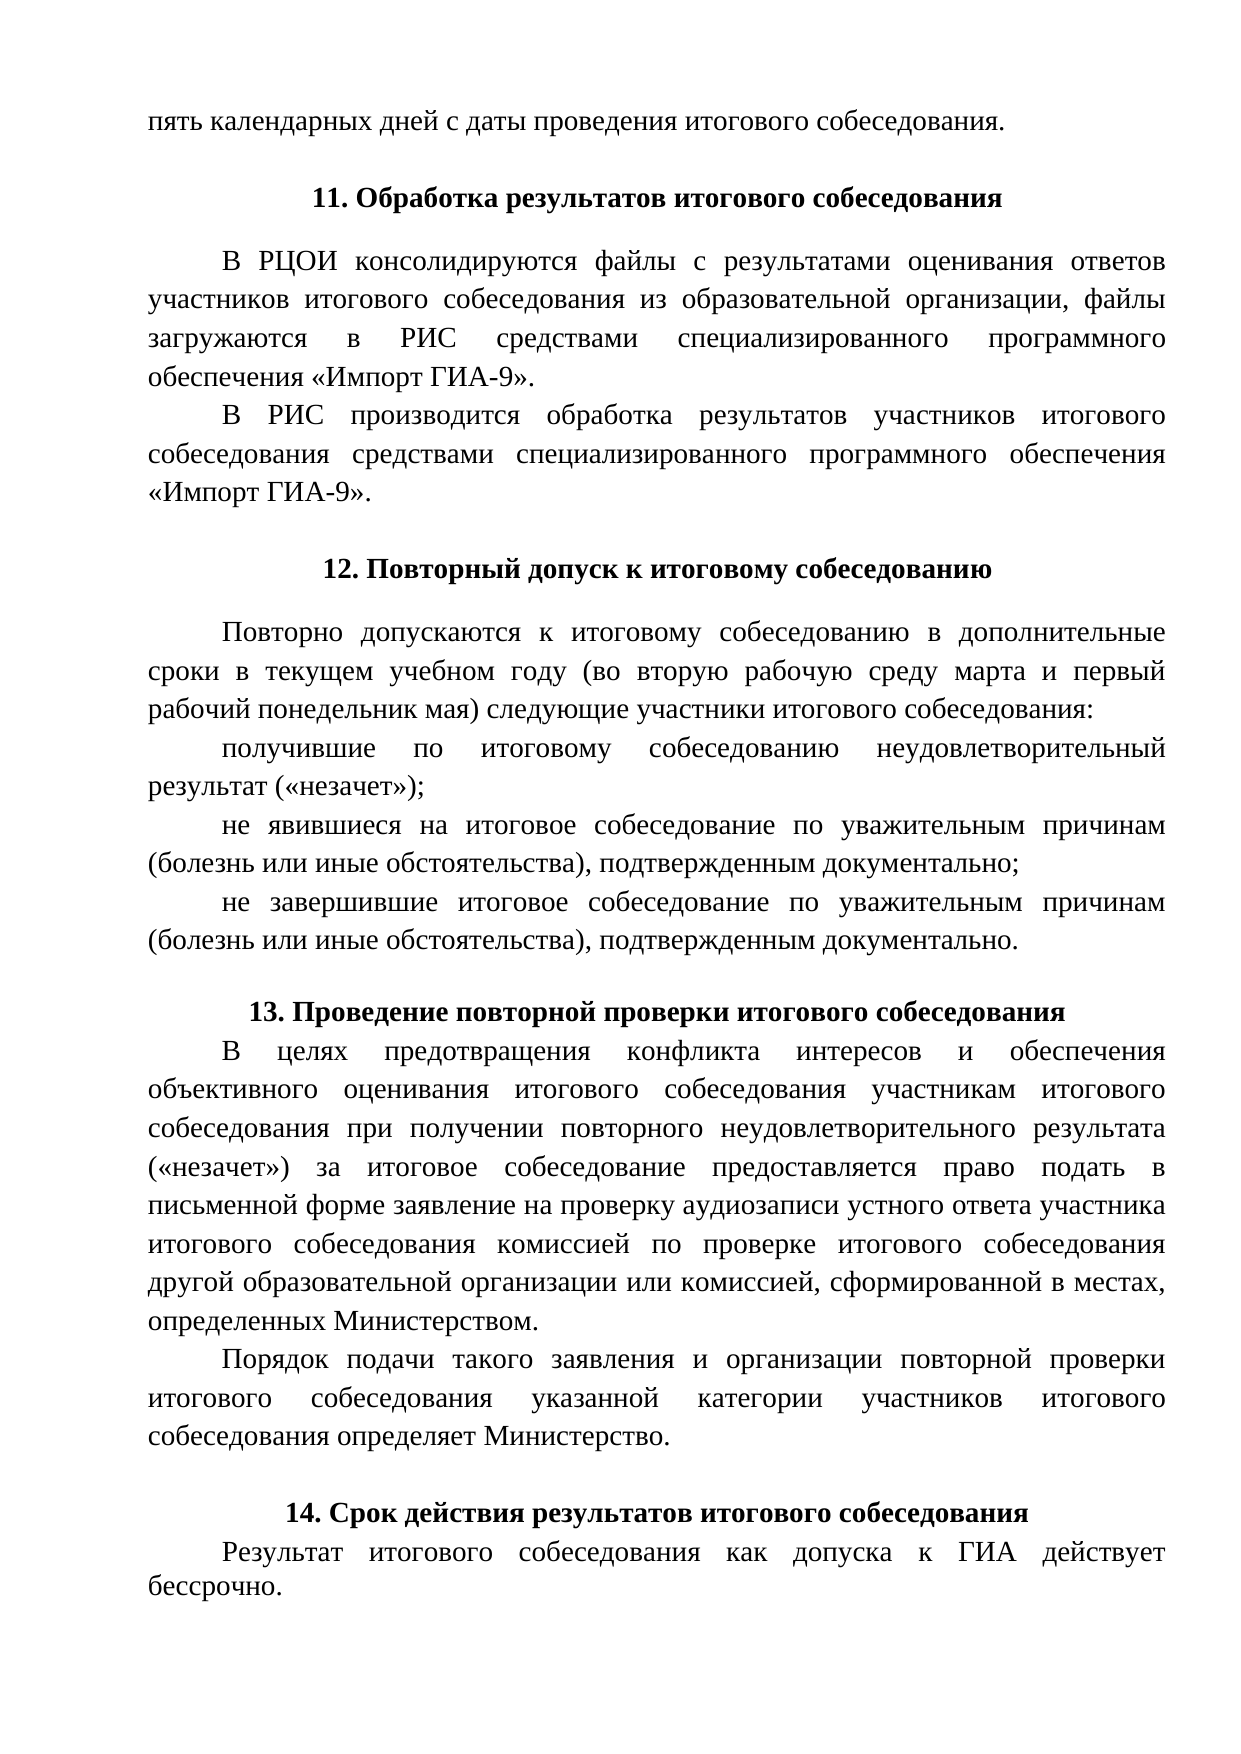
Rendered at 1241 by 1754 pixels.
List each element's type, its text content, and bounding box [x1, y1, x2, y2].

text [148, 103, 1167, 137]
text Порядок подачи такого заявления и организации повторной проверки итогового собеседования указанной категории участников итогового собеседования определяет Министерство. [148, 1341, 1167, 1452]
text 11. Обработка результатов итогового собеседования [148, 181, 1167, 214]
text Результат итогового собеседования как допуска к ГИА действует бессрочно. [148, 1534, 1167, 1601]
text не явившиеся на итоговое собеседование по уважительным причинам (болезнь или иные обстоятельства), подтвержденным документально; [148, 807, 1167, 879]
text Повторно допускаются к итоговому собеседованию в дополнительные сроки в текущем учебном году (во вторую рабочую среду марта и первый рабочий понедельник мая) следующие участники итогового собеседования: [148, 614, 1167, 725]
text В целях предотвращения конфликта интересов и обеспечения объективного оценивания итогового собеседования участникам итогового собеседования при получении повторного неудовлетворительного результата («незачет») за итоговое собеседование предоставляется право подать в письменной форме заявление на проверку аудиозаписи устного ответа участника итогового собеседования комиссией по проверке итогового собеседования другой образовательной организации или комиссией, сформированной в местах, определенных Министерством. [148, 1033, 1167, 1336]
text получившие по итоговому собеседованию неудовлетворительный результат («незачет»); [148, 730, 1167, 802]
text не завершившие итоговое собеседование по уважительным причинам (болезнь или иные обстоятельства), подтвержденным документально. [148, 884, 1167, 956]
text 12. Повторный допуск к итоговому собеседованию [148, 551, 1167, 585]
text 14. Срок действия результатов итогового собеседования [148, 1496, 1167, 1529]
text 13. Проведение повторной проверки итогового собеседования [148, 994, 1167, 1028]
text В РИС производится обработка результатов участников итогового собеседования средствами специализированного программного обеспечения «Импорт ГИА-9». [148, 397, 1167, 508]
text В РЦОИ консолидируются файлы с результатами оценивания ответов участников итогового собеседования из образовательной организации, файлы загружаются в РИС средствами специализированного программного обеспечения «Импорт ГИА-9». [148, 243, 1167, 392]
